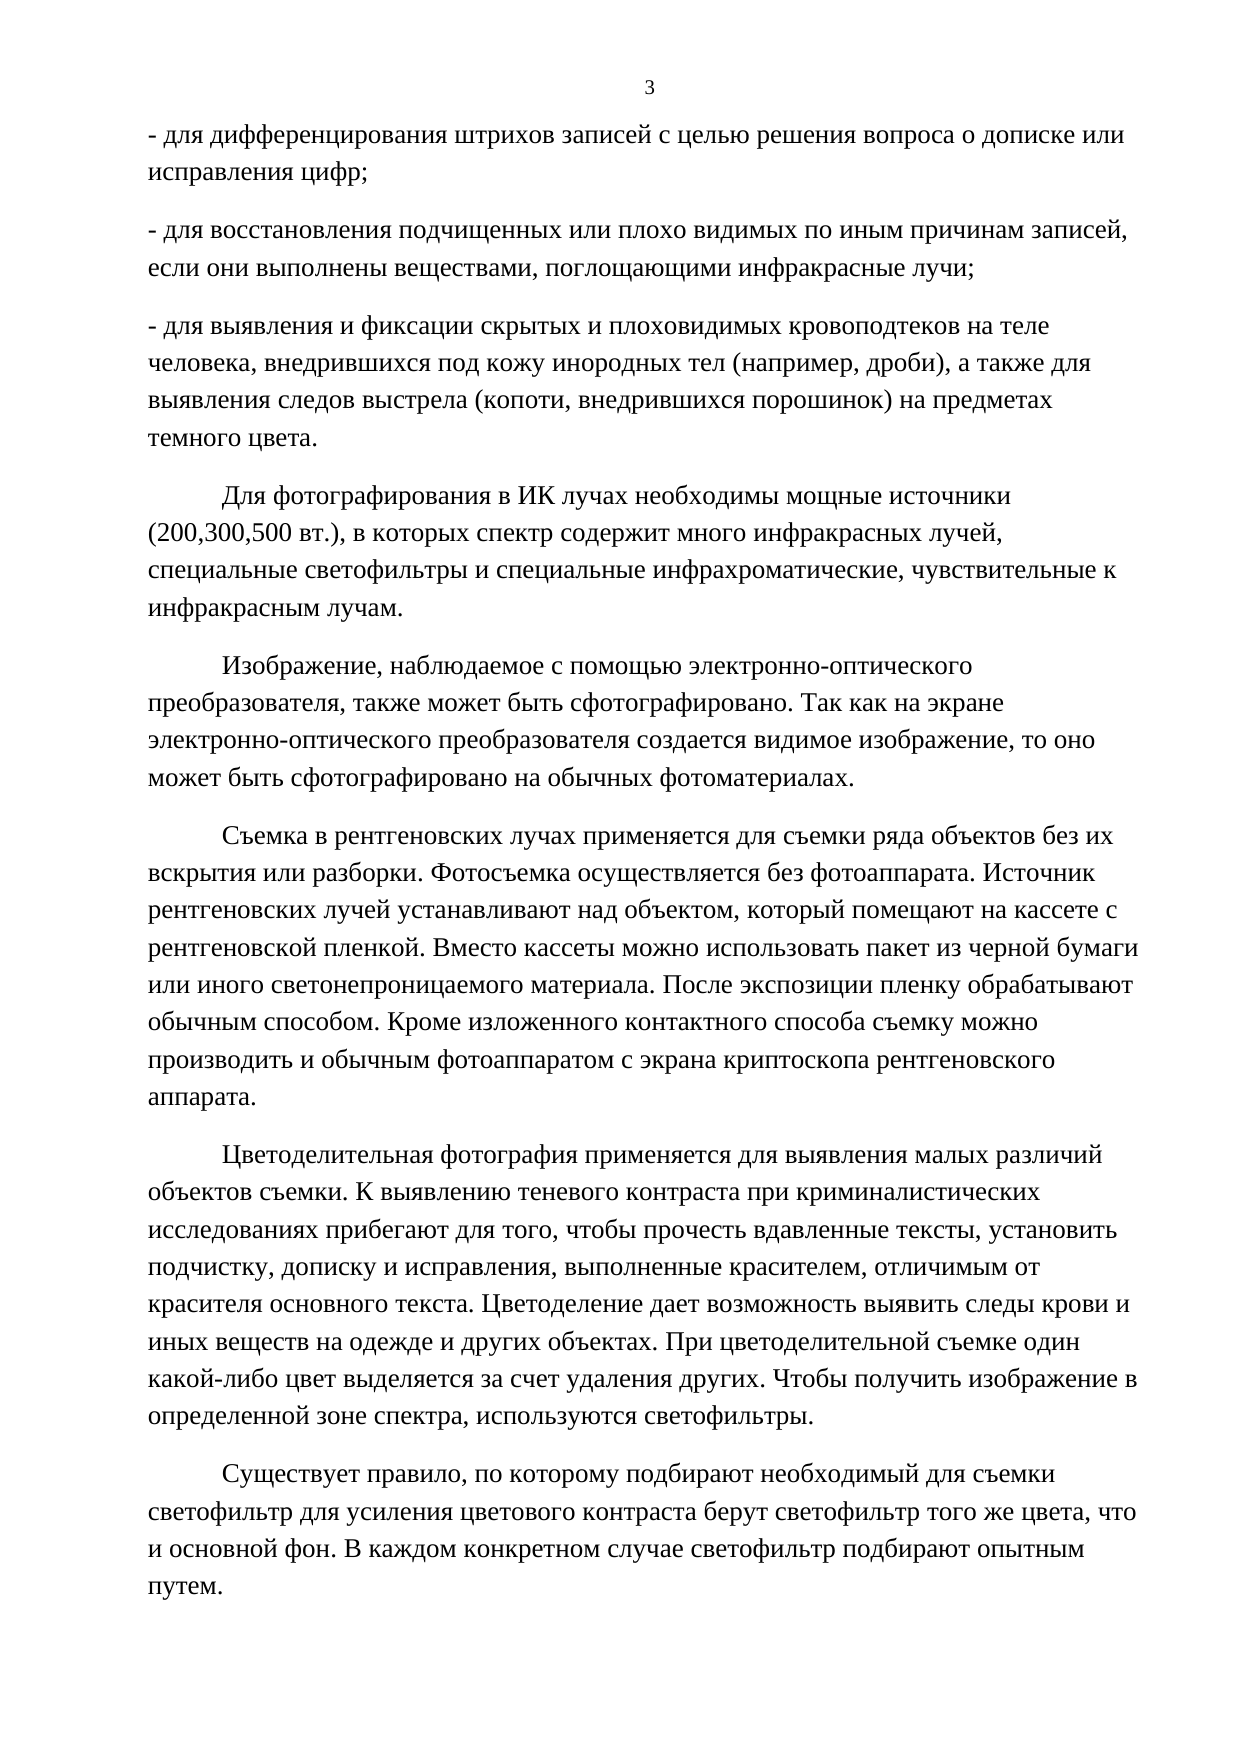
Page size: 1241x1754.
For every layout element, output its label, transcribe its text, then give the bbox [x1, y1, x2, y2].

text Изображение, наблюдаемое с помощью электронно-оптического преобразователя, также может быть сфотографировано. Так как на экране электронно-оптического преобразователя создается видимое изображение, то оно может быть сфотографировано на обычных фотоматериалах. [148, 649, 1152, 792]
text Цветоделительная фотография применяется для выявления малых различий объектов съемки. К выявлению теневого контраста при криминалистических исследованиях прибегают для того, чтобы прочесть вдавленные тексты, установить подчистку, дописку и исправления, выполненные красителем, отличимым от красителя основного текста. Цветоделение дает возможность выявить следы крови и иных веществ на одежде и других объектах. При цветоделительной съемке один какой-либо цвет выделяется за счет удаления других. Чтобы получить изображение в определенной зоне спектра, используются светофильтры. [148, 1138, 1152, 1430]
text Съемка в рентгеновских лучах применяется для съемки ряда объектов без их вскрытия или разборки. Фотосъемка осуществляется без фотоаппарата. Источник рентгеновских лучей устанавливают над объектом, который помещают на кассете с рентгеновской пленкой. Вместо кассеты можно использовать пакет из черной бумаги или иного светонепроницаемого материала. После экспозиции пленку обрабатывают обычным способом. Кроме изложенного контактного способа съемку можно производить и обычным фотоаппаратом с экрана криптоскопа рентгеновского аппарата. [148, 819, 1152, 1111]
text Для фотографирования в ИК лучах необходимы мощные источники (200,300,500 вт.), в которых спектр содержит много инфракрасных лучей, специальные светофильтры и специальные инфрахроматические, чувствительные к инфракрасным лучам. [148, 479, 1152, 622]
text - для дифференцирования штрихов записей с целью решения вопроса о дописке или исправления цифр; [148, 118, 1152, 187]
text - для выявления и фиксации скрытых и плоховидимых кровоподтеков на теле человека, внедрившихся под кожу инородных тел (например, дроби), а также для выявления следов выстрела (копоти, внедрившихся порошинок) на предметах темного цвета. [148, 309, 1152, 452]
text - для восстановления подчищенных или плохо видимых по иным причинам записей, если они выполнены веществами, поглощающими инфракрасные лучи; [148, 213, 1152, 282]
text Существует правило, по которому подбирают необходимый для съемки светофильтр для усиления цветового контраста берут светофильтр того же цвета, что и основной фон. В каждом конкретном случае светофильтр подбирают опытным путем. [148, 1457, 1152, 1600]
